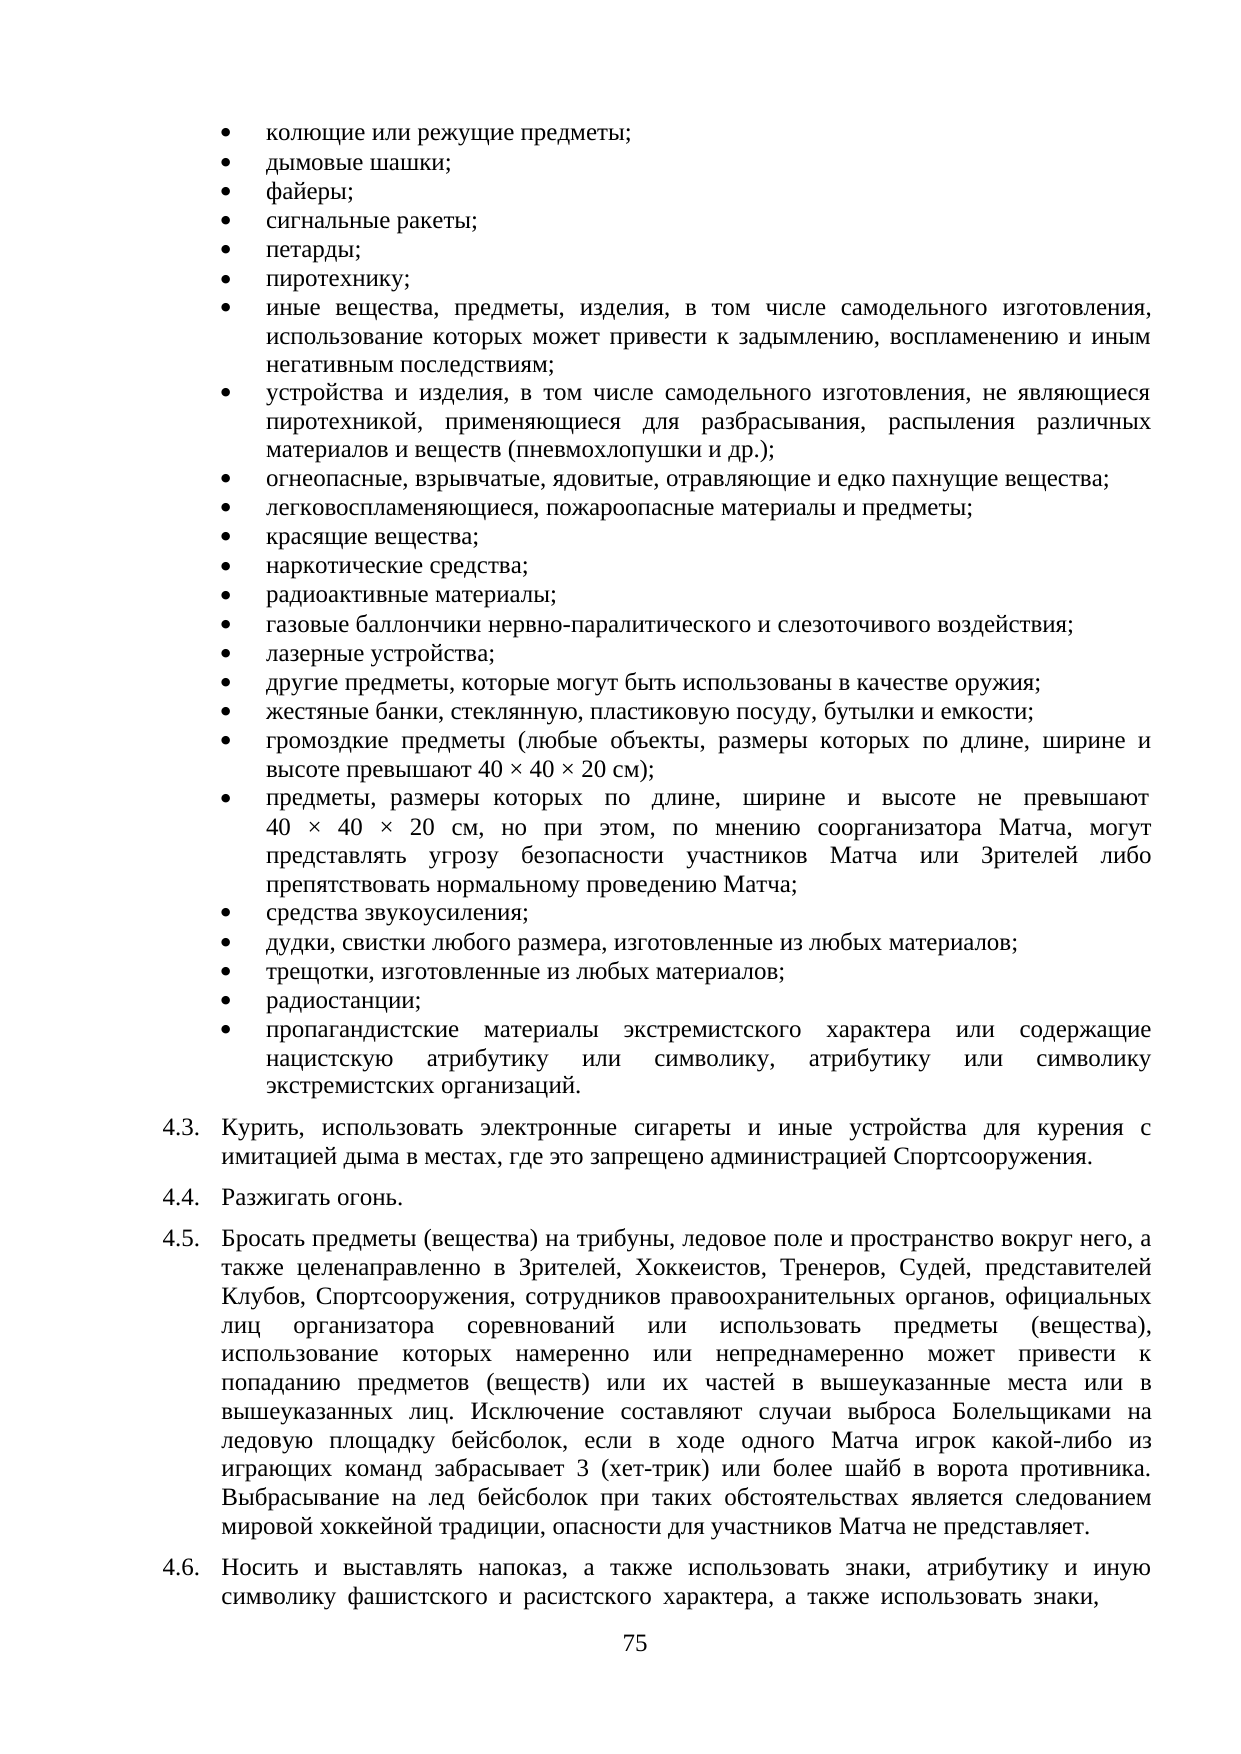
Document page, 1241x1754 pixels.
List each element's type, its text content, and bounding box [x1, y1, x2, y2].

list Носить и выставлять напоказ, а также использовать знаки, атрибутику и иную символику фашистского и расистского характера, а также использовать знаки, [162, 1552, 1152, 1610]
list устройства и изделия, в том числе самодельного изготовления, не являющиеся пиротехникой, применяющиеся для разбрасывания, распыления различных материалов и веществ (пневмохлопушки и др.); [221, 379, 1151, 463]
list предметы, размеры которых по длине, ширине и высоте не превышают 40 × 40 × 20 см, но при этом, по мнению соорганизатора Матча, могут представлять угрозу безопасности участников Матча или Зрителей либо препятствовать нормальному проведению Матча; [221, 784, 1152, 898]
list огнеопасные, взрывчатые, ядовитые, отравляющие и едко пахнущие вещества; [221, 463, 1173, 493]
list трещотки, изготовленные из любых материалов; [221, 957, 1173, 986]
list сигнальные ракеты; [221, 206, 1173, 236]
list пиротехнику; [221, 265, 1173, 294]
list петарды; [221, 236, 1173, 265]
list красящие вещества; [221, 522, 1173, 552]
list радиостанции; [221, 986, 1173, 1015]
list Курить, использовать электронные сигареты и иные устройства для курения с имитацией дыма в местах, где это запрещено администрацией Спортсооружения. [162, 1112, 1151, 1169]
list средства звукоусиления; [221, 898, 1173, 928]
list иные вещества, предметы, изделия, в том числе самодельного изготовления, использование которых может привести к задымлению, воспламенению и иным негативным последствиям; [221, 294, 1151, 378]
list дудки, свистки любого размера, изготовленные из любых материалов; [221, 928, 1173, 957]
list газовые баллончики нервно-паралитического и слезоточивого воздействия; [221, 610, 1173, 639]
list Разжигать огонь. [162, 1182, 1173, 1211]
list дымовые шашки; [221, 148, 1173, 177]
list колющие или режущие предметы; [221, 118, 1173, 148]
list Бросать предметы (вещества) на трибуны, ледовое поле и пространство вокруг него, а также целенаправленно в Зрителей, Хоккеистов, Тренеров, Судей, представителей Клубов, Спортсооружения, сотрудников правоохранительных органов, официальных лиц организатора соревнований или использовать предметы (вещества), использование которых намеренно или непреднамеренно может привести к попаданию предметов (веществ) или их частей в вышеуказанные места или в вышеуказанных лиц. Исключение составляют случаи выброса Болельщиками на ледовую площадку бейсболок, если в ходе одного Матча игрок какой-либо из играющих команд забрасывает 3 (хет-трик) или более шайб в ворота противника. Выбрасывание на лед бейсболок при таких обстоятельствах является следованием мировой хоккейной традиции, опасности для участников Матча не представляет. [162, 1223, 1152, 1540]
list пропагандистские материалы экстремистского характера или содержащие нацистскую атрибутику или символику, атрибутику или символику экстремистских организаций. [221, 1015, 1151, 1099]
list лазерные устройства; [221, 639, 1173, 668]
list файеры; [221, 177, 1173, 206]
list другие предметы, которые могут быть использованы в качестве оружия; [221, 668, 1173, 697]
list радиоактивные материалы; [221, 581, 1173, 610]
list легковоспламеняющиеся, пожароопасные материалы и предметы; [221, 493, 1173, 522]
list наркотические средства; [221, 552, 1173, 581]
list громоздкие предметы (любые объекты, размеры которых по длине, ширине и высоте превышают 40 × 40 × 20 см); [221, 727, 1151, 783]
list жестяные банки, стеклянную, пластиковую посуду, бутылки и емкости; [221, 697, 1173, 727]
